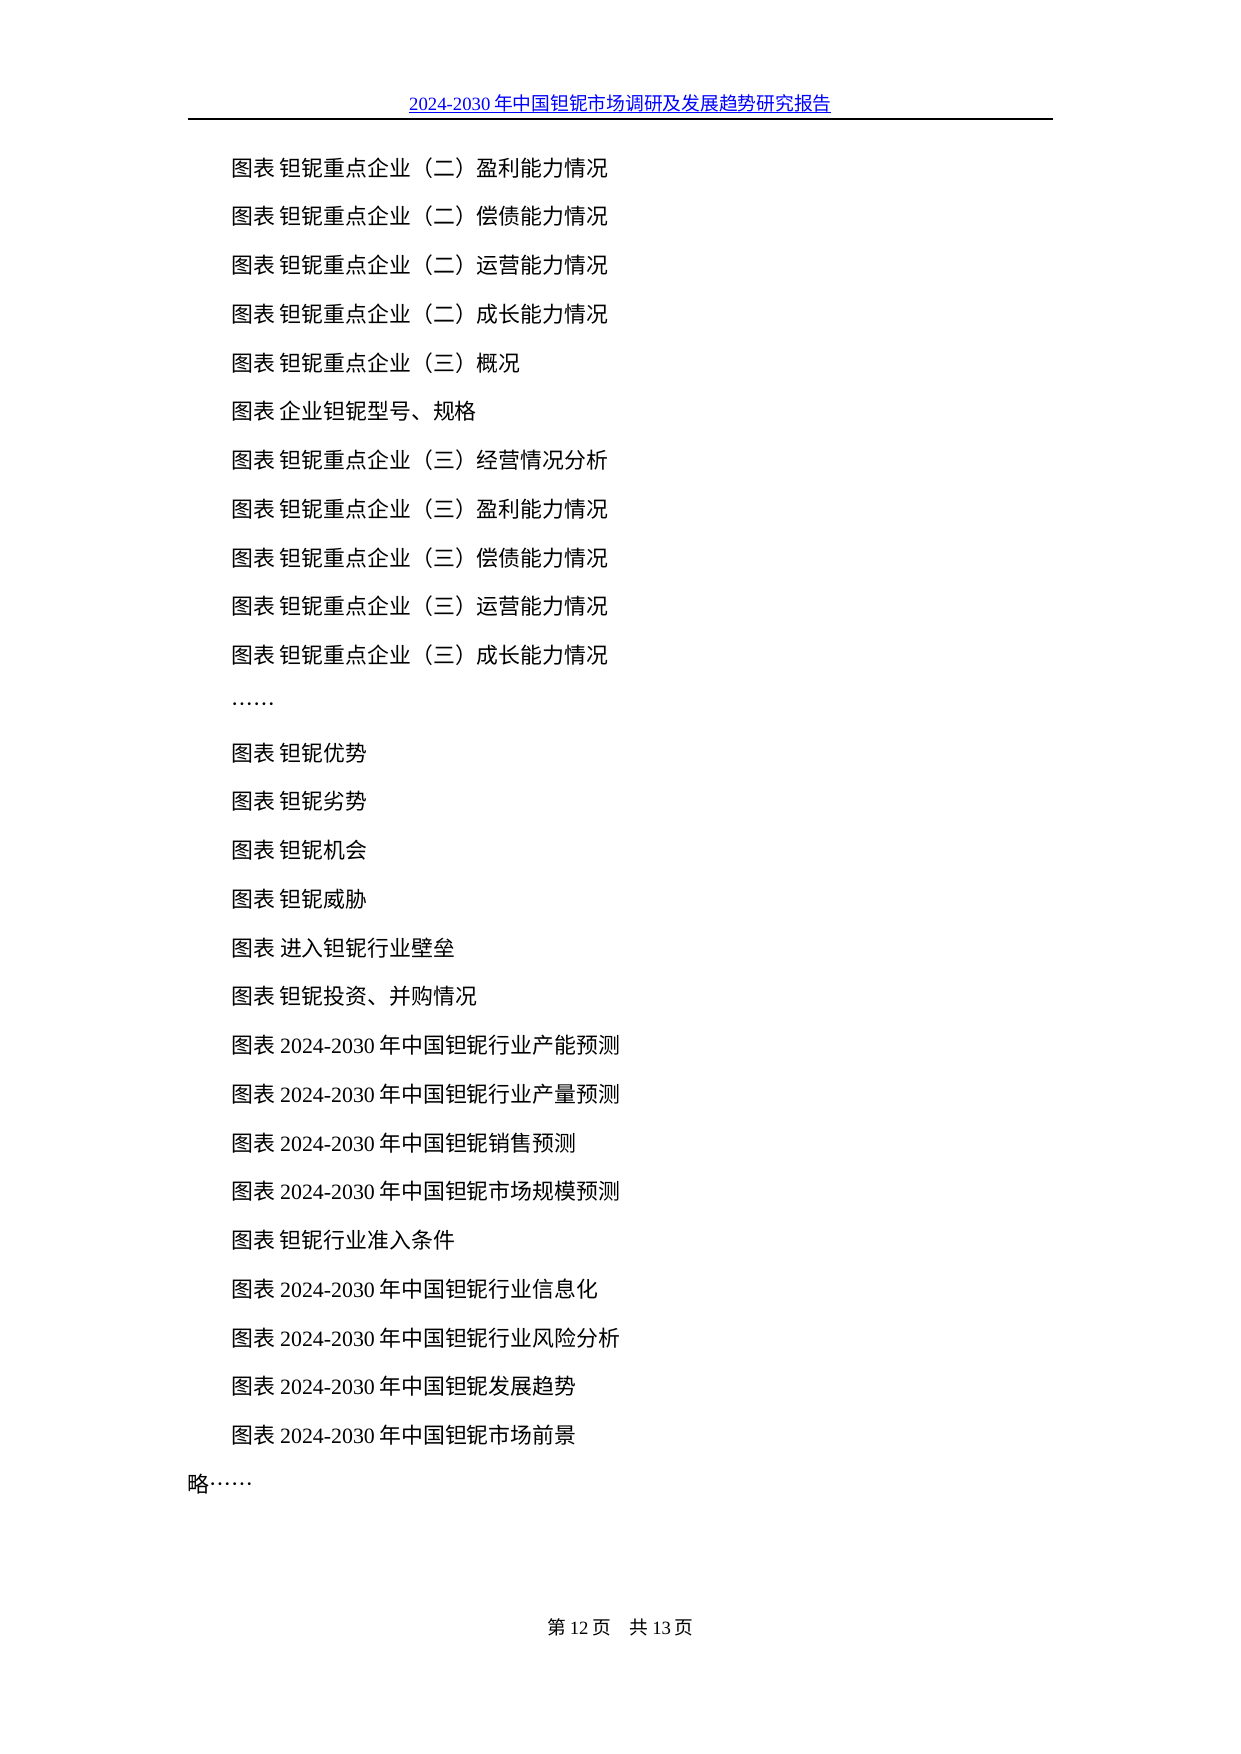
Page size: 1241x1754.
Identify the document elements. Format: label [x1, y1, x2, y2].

text [187, 150, 1053, 1499]
